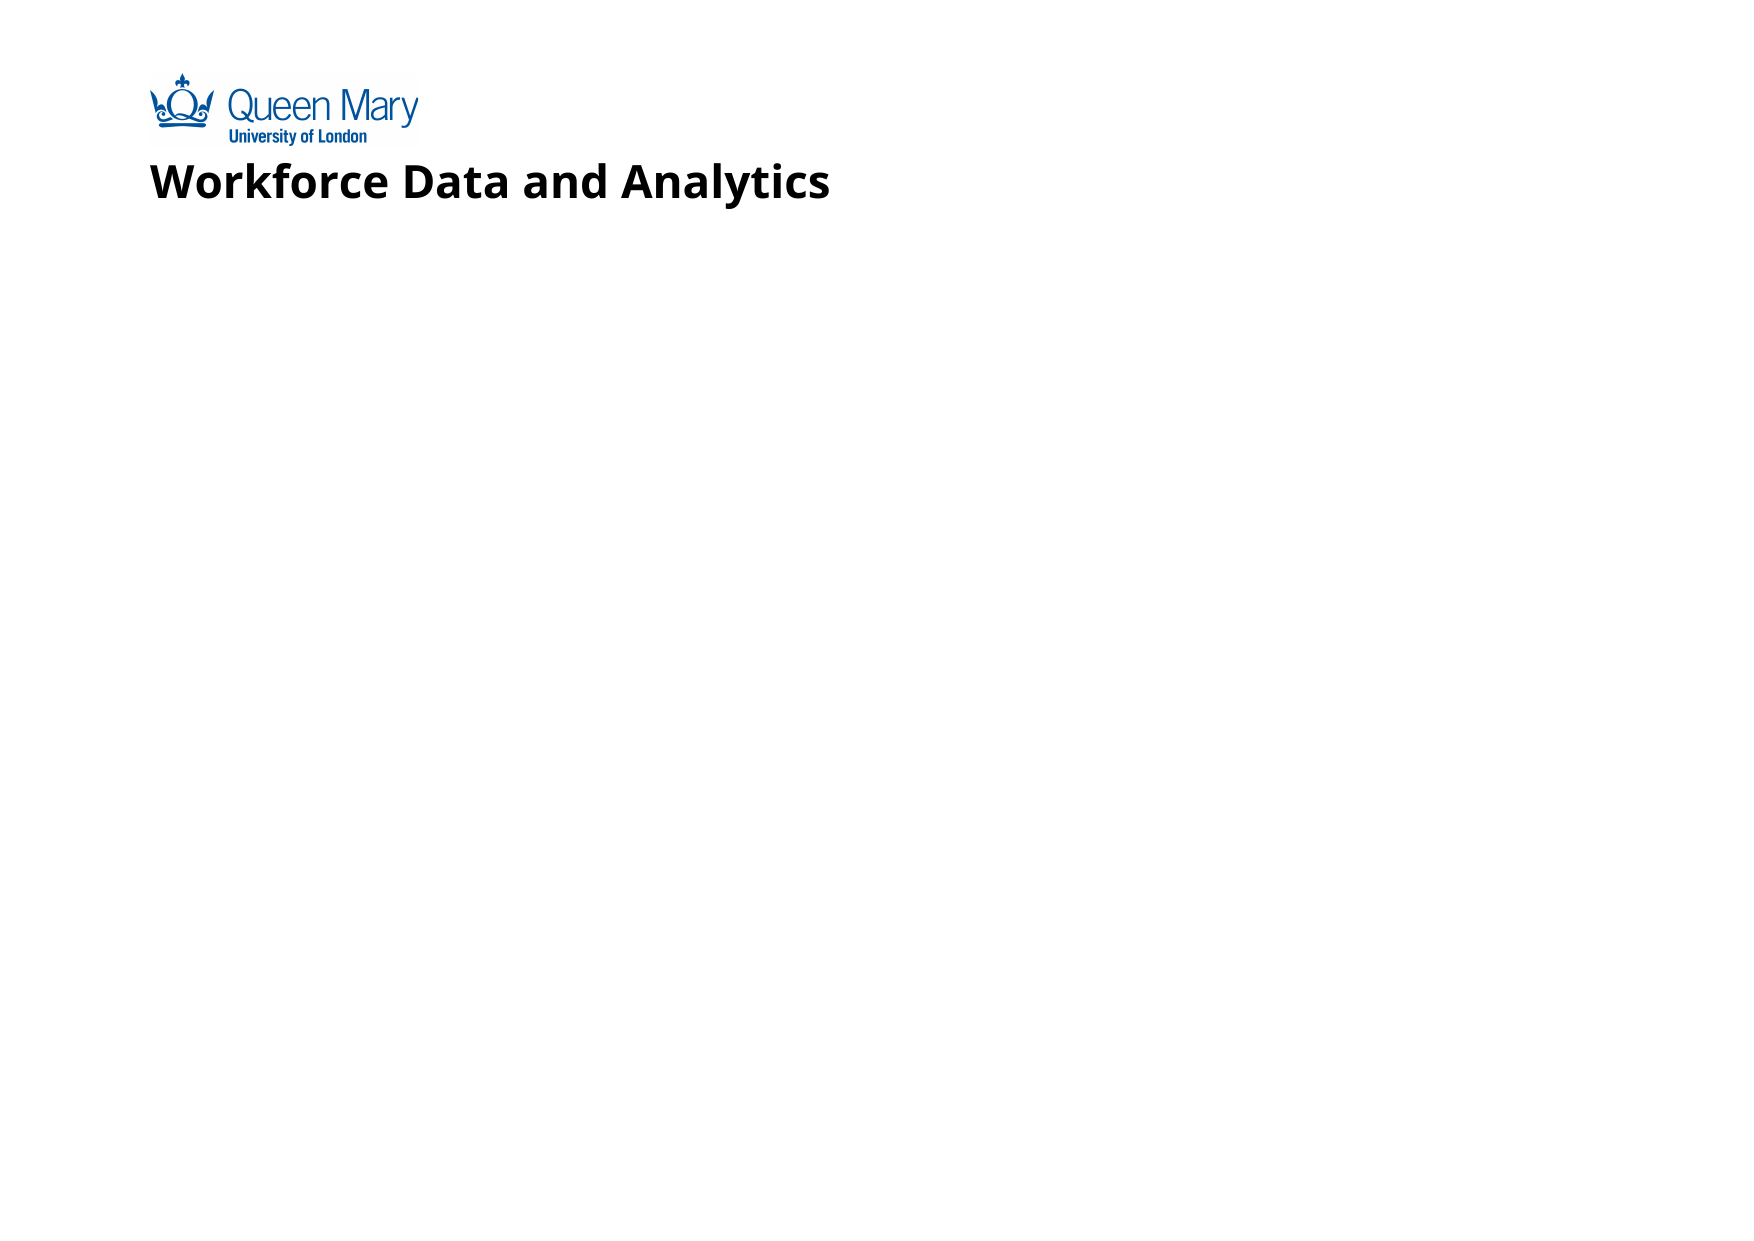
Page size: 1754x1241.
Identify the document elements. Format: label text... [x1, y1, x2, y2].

picture [150, 73, 419, 146]
text Workforce Data and Analytics [150, 150, 1604, 212]
